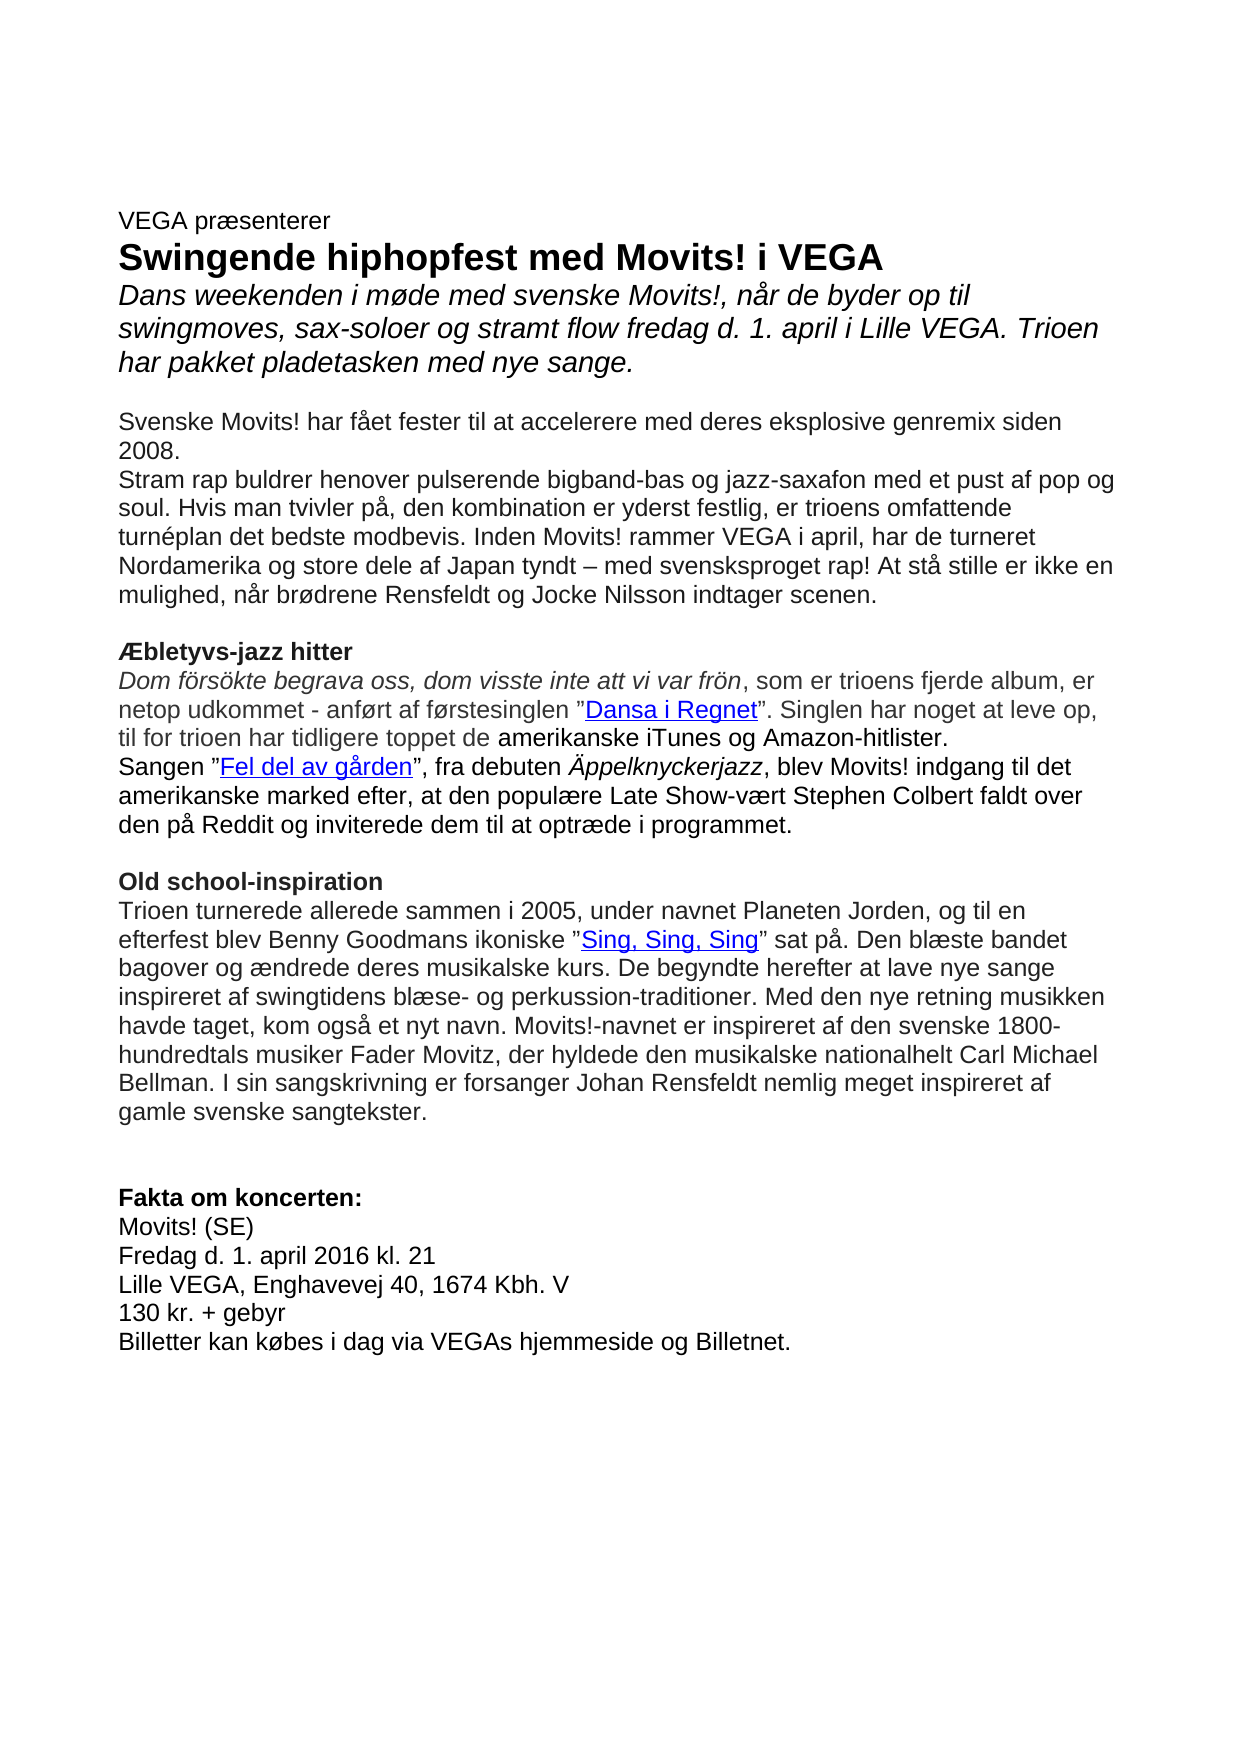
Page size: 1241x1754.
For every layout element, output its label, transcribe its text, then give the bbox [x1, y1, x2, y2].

text Swingende hiphopfest med Movits! i VEGA [118, 235, 1122, 278]
text VEGA præsenterer [118, 206, 1122, 235]
text Dans weekenden i møde med svenske Movits!, når de byder op til swingmoves, sax-soloer og stramt flow fredag d. 1. april i Lille VEGA. Trioen har pakket pladetasken med nye sange. [118, 278, 1122, 378]
text Æbletyvs-jazz hitter [118, 608, 1122, 666]
text Fakta om koncerten: [118, 1183, 1122, 1212]
text Trioen turnerede allerede sammen i 2005, under navnet Planeten Jorden, og til en efterfest blev Benny Goodmans ikoniske ”Sing, Sing, Sing” sat på. Den blæste bandet bagover og ændrede deres musikalske kurs. De begyndte herefter at lave nye sange inspireret af swingtidens blæse- og perkussion-traditioner. Med den nye retning musikken havde taget, kom også et nyt navn. Movits!-navnet er inspireret af den svenske 1800-hundredtals musiker Fader Movitz, der hyldede den musikalske nationalhelt Carl Michael Bellman. I sin sangskrivning er forsanger Johan Rensfeldt nemlig meget inspireret af gamle svenske sangtekster. [118, 896, 1122, 1126]
text Movits! (SE) Fredag d. 1. april 2016 kl. 21 Lille VEGA, Enghavevej 40, 1674 Kbh. V [118, 1212, 1122, 1298]
text Stram rap buldrer henover pulserende bigband-bas og jazz-saxafon med et pust af pop og soul. Hvis man tvivler på, den kombination er yderst festlig, er trioens omfattende turnéplan det bedste modbevis. Inden Movits! rammer VEGA i april, har de turneret Nordamerika og store dele af Japan tyndt – med svensksproget rap! At stå stille er ikke en mulighed, når brødrene Rensfeldt og Jocke Nilsson indtager scenen. [118, 465, 1122, 608]
text Svenske Movits! har fået fester til at accelerere med deres eksplosive genremix siden 2008. [118, 407, 1122, 465]
text Billetter kan købes i dag via VEGAs hjemmeside og Billetnet. [118, 1327, 1122, 1356]
text Sangen ”Fel del av gården”, fra debuten Äppelknyckerjazz, blev Movits! indgang til det amerikanske marked efter, at den populære Late Show-vært Stephen Colbert faldt over den på Reddit og inviterede dem til at optræde i programmet. [118, 752, 1122, 838]
text Dom försökte begrava oss, dom visste inte att vi var frön, som er trioens fjerde album, er netop udkommet - anført af førstesinglen ”Dansa i Regnet”. Singlen har noget at leve op, til for trioen har tidligere toppet de amerikanske iTunes og Amazon-hitlister. [118, 666, 1122, 752]
text 130 kr. + gebyr [118, 1298, 1122, 1327]
text Old school-inspiration [118, 838, 1122, 896]
